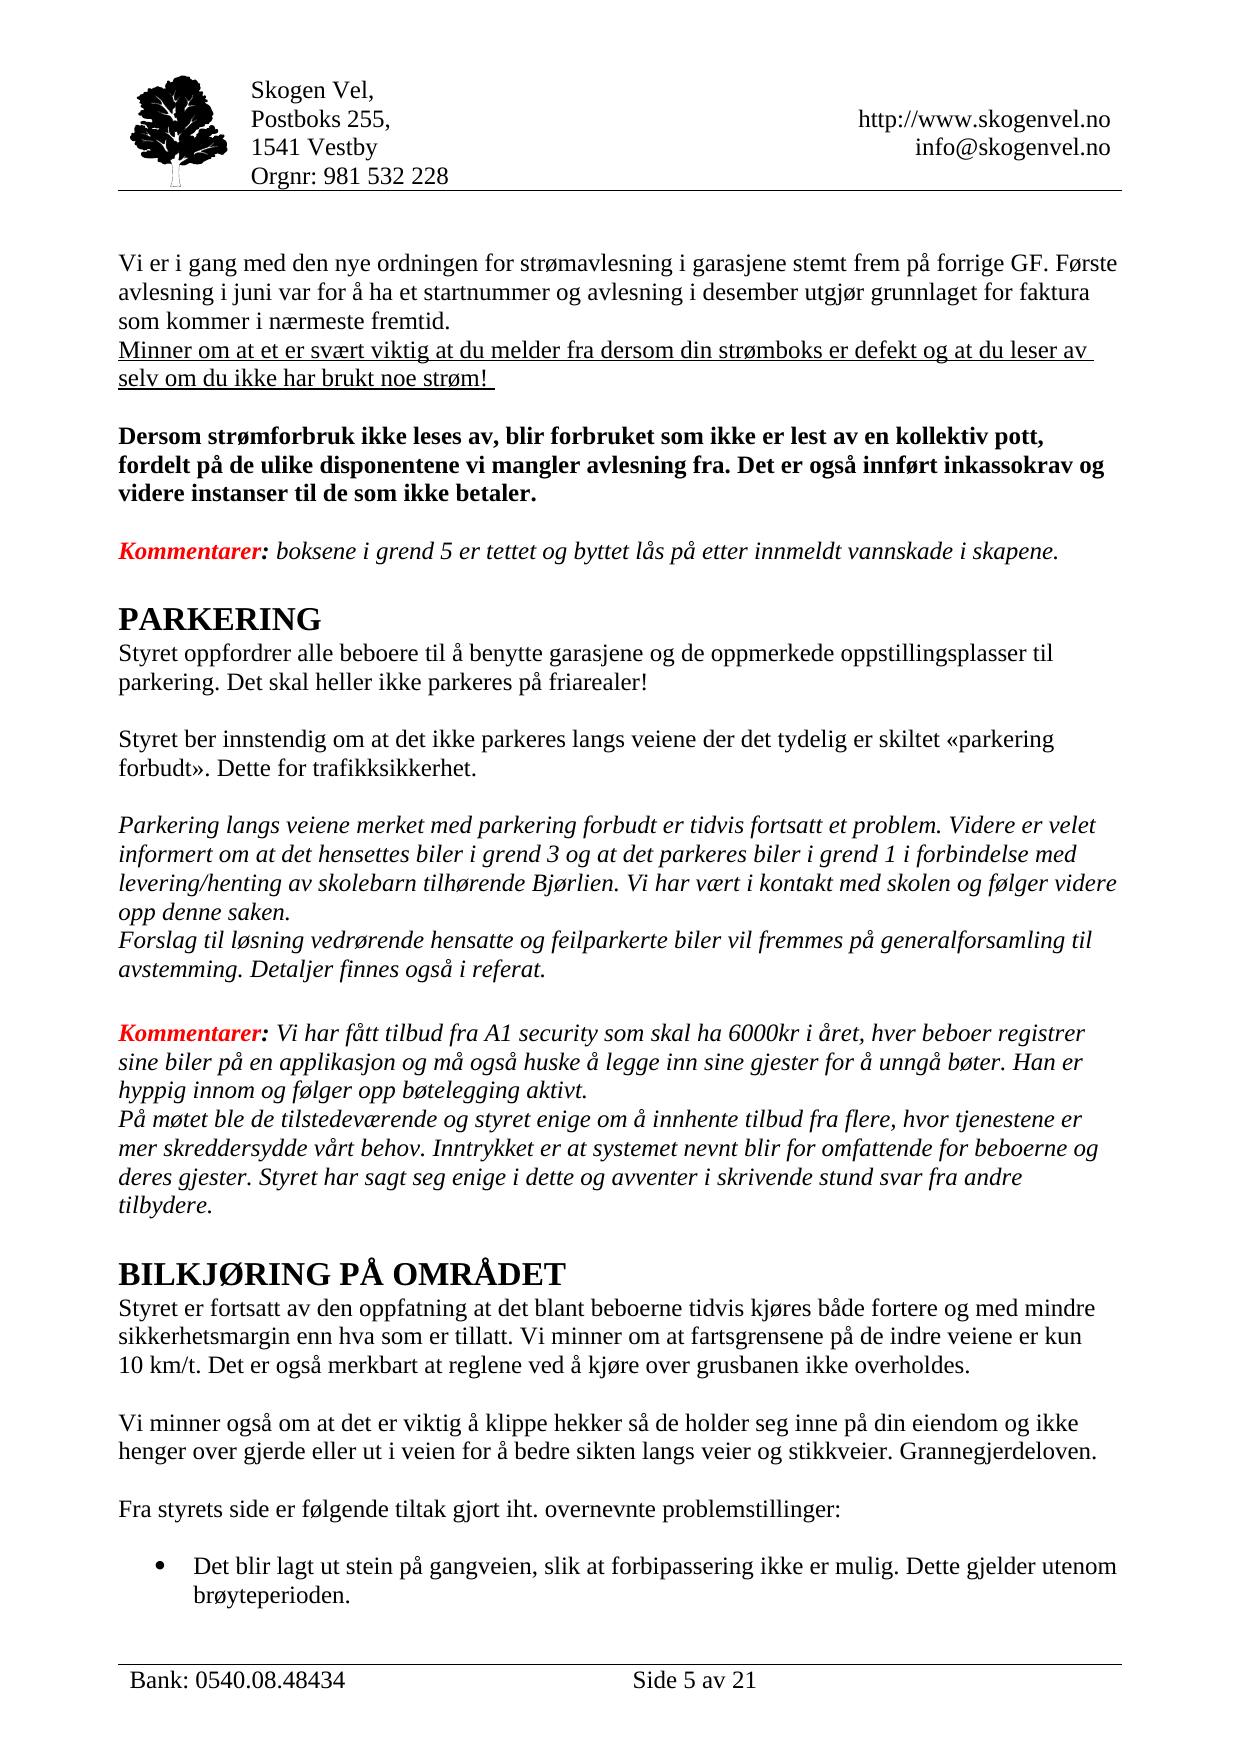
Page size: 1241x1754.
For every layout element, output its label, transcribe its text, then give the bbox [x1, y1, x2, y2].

text Minner om at et er svært viktig at du melder fra dersom din strømboks er defekt og at du leser av selv om du ikke har brukt noe strøm! [118, 335, 1122, 392]
text Parkering langs veiene merket med parkering forbudt er tidvis fortsatt et problem. Videre er velet informert om at det hensettes biler i grend 3 og at det parkeres biler i grend 1 i forbindelse med levering/henting av skolebarn tilhørende Bjørlien. Vi har vært i kontakt med skolen og følger videre opp denne saken. [118, 811, 1122, 926]
text Kommentarer: Vi har fått tilbud fra A1 security som skal ha 6000kr i året, hver beboer registrer sine biler på en applikasjon og må også huske å legge inn sine gjester for å unngå bøter. Han er hyppig innom og følger opp bøtelegging aktivt. [118, 1018, 1122, 1104]
text Forslag til løsning vedrørende hensatte og feilparkerte biler vil fremmes på generalforsamling til avstemming. Detaljer finnes også i referat. [118, 926, 1122, 983]
text På møtet ble de tilstedeværende og styret enige om å innhente tilbud fra flere, hvor tjenestene er mer skreddersydde vårt behov. Inntrykket er at systemet nevnt blir for omfattende for beboerne og deres gjester. Styret har sagt seg enige i dette og avventer i skrivende stund svar fra andre tilbydere. [118, 1104, 1122, 1219]
text Dersom strømforbruk ikke leses av, blir forbruket som ikke er lest av en kollektiv pott, fordelt på de ulike disponentene vi mangler avlesning fra. Det er også innført inkassokrav og videre instanser til de som ikke betaler. [118, 421, 1122, 507]
text Vi minner også om at det er viktig å klippe hekker så de holder seg inne på din eiendom og ikke henger over gjerde eller ut i veien for å bedre sikten langs veier og stikkveier. Grannegjerdeloven. [118, 1408, 1122, 1465]
text Styret ber innstendig om at det ikke parkeres langs veiene der det tydelig er skiltet «parkering forbudt». Dette for trafikksikkerhet. [118, 724, 1122, 782]
text Styret er fortsatt av den oppfatning at det blant beboerne tidvis kjøres både fortere og med mindre sikkerhetsmargin enn hva som er tillatt. Vi minner om at fartsgrensene på de indre veiene er kun [118, 1293, 1122, 1350]
text 10 km/t. Det er også merkbart at reglene ved å kjøre over grusbanen ikke overholdes. [118, 1350, 1122, 1379]
text Fra styrets side er følgende tiltak gjort iht. overnevnte problemstillinger: [118, 1494, 1122, 1523]
text BILKJØRING PÅ OMRÅDET [118, 1254, 1122, 1293]
text Vi er i gang med den nye ordningen for strømavlesning i garasjene stemt frem på forrige GF. Første avlesning i juni var for å ha et startnummer og avlesning i desember utgjør grunnlaget for faktura som kommer i nærmeste fremtid. [118, 248, 1122, 335]
list Det blir lagt ut stein på gangveien, slik at forbipassering ikke er mulig. Dette gjelder utenom brøyteperioden. [156, 1551, 1122, 1609]
text Kommentarer: boksene i grend 5 er tettet og byttet lås på etter innmeldt vannskade i skapene. [118, 536, 1122, 565]
text PARKERING [118, 600, 1122, 638]
text Styret oppfordrer alle beboere til å benytte garasjene og de oppmerkede oppstillingsplasser til parkering. Det skal heller ikke parkeres på friarealer! [118, 638, 1122, 696]
